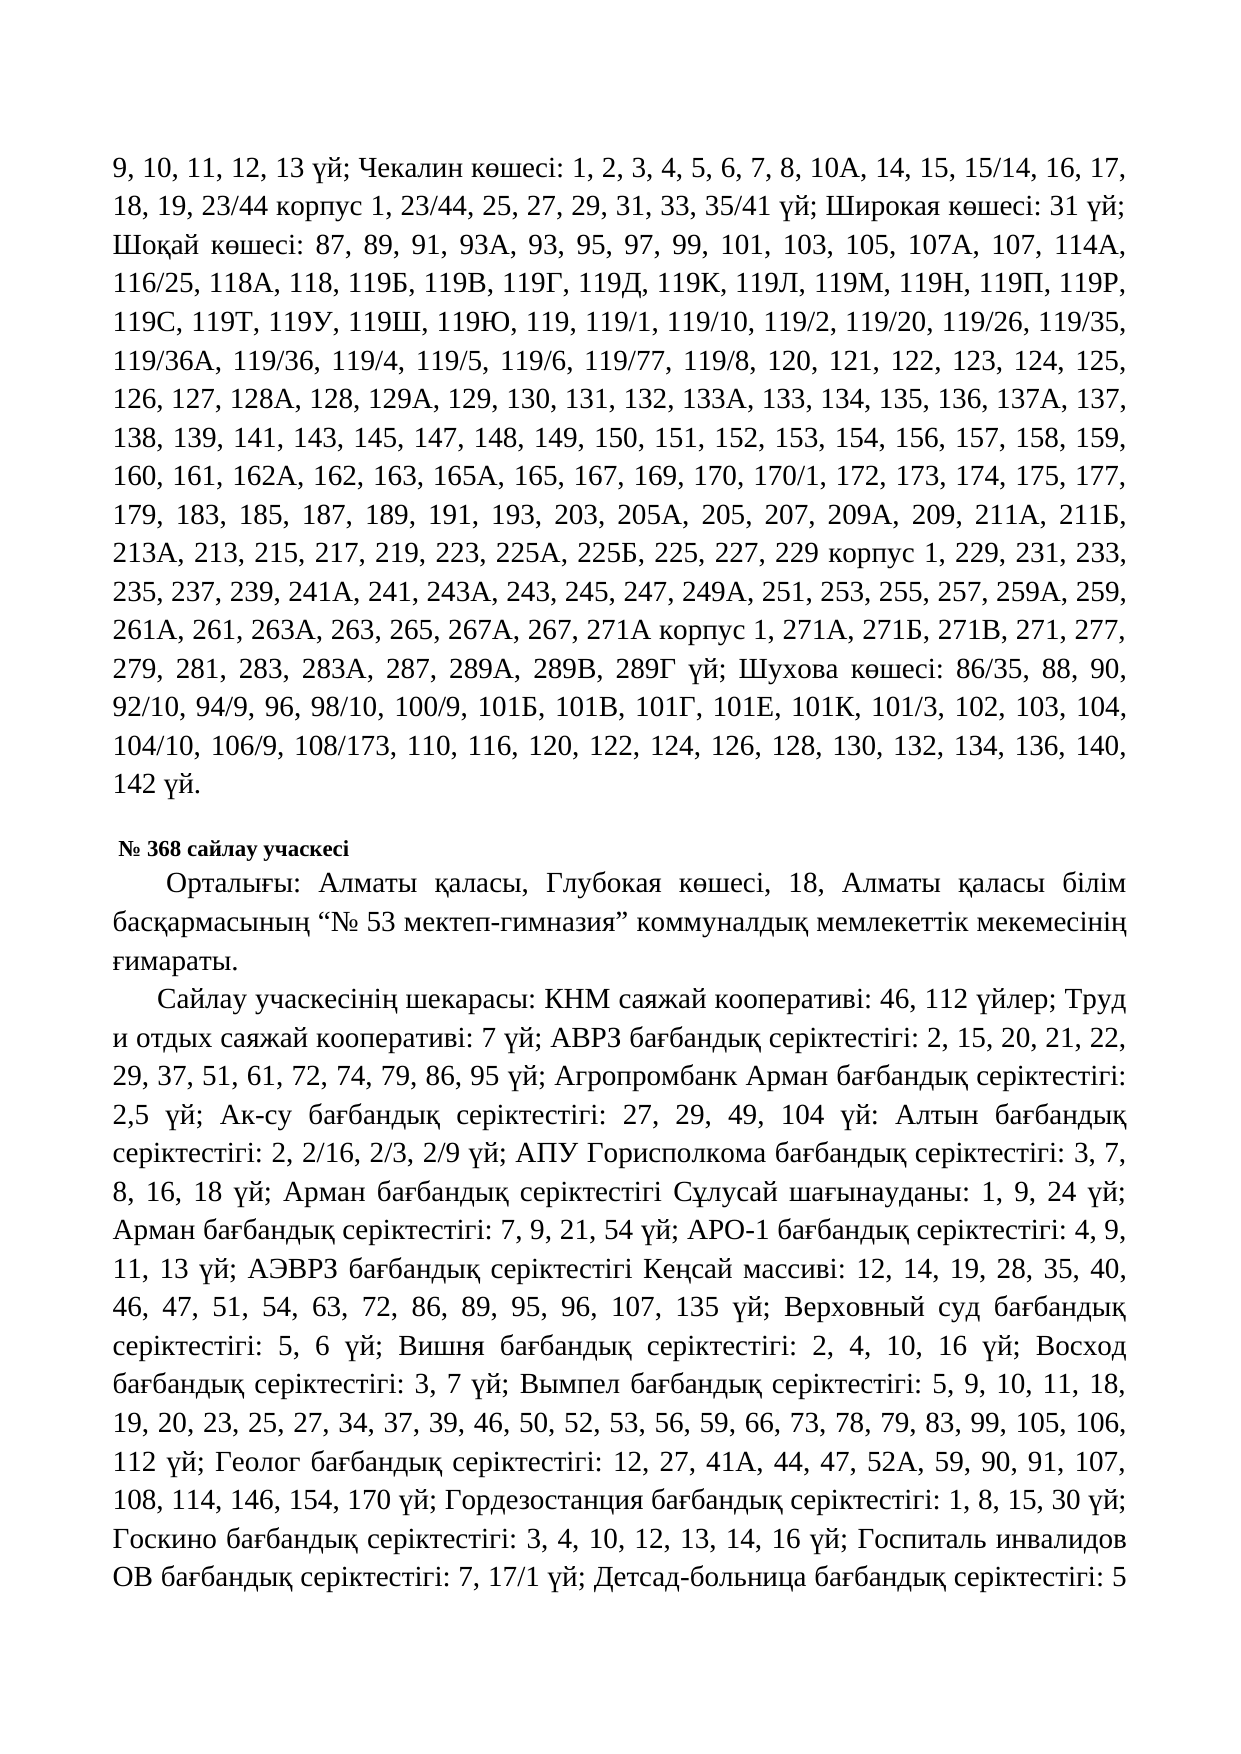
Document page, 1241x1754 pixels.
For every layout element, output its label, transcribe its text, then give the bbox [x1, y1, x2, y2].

text № 368 сайлау учаскесі [112, 835, 1128, 862]
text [112, 981, 1128, 1593]
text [112, 150, 1128, 800]
text Орталығы: Алматы қаласы, Глубокая көшесі, 18, Алматы қаласы білім басқармасының “№ 53 мектеп-гимназия” коммуналдық мемлекеттік мекемесінің ғимараты. [112, 866, 1128, 976]
